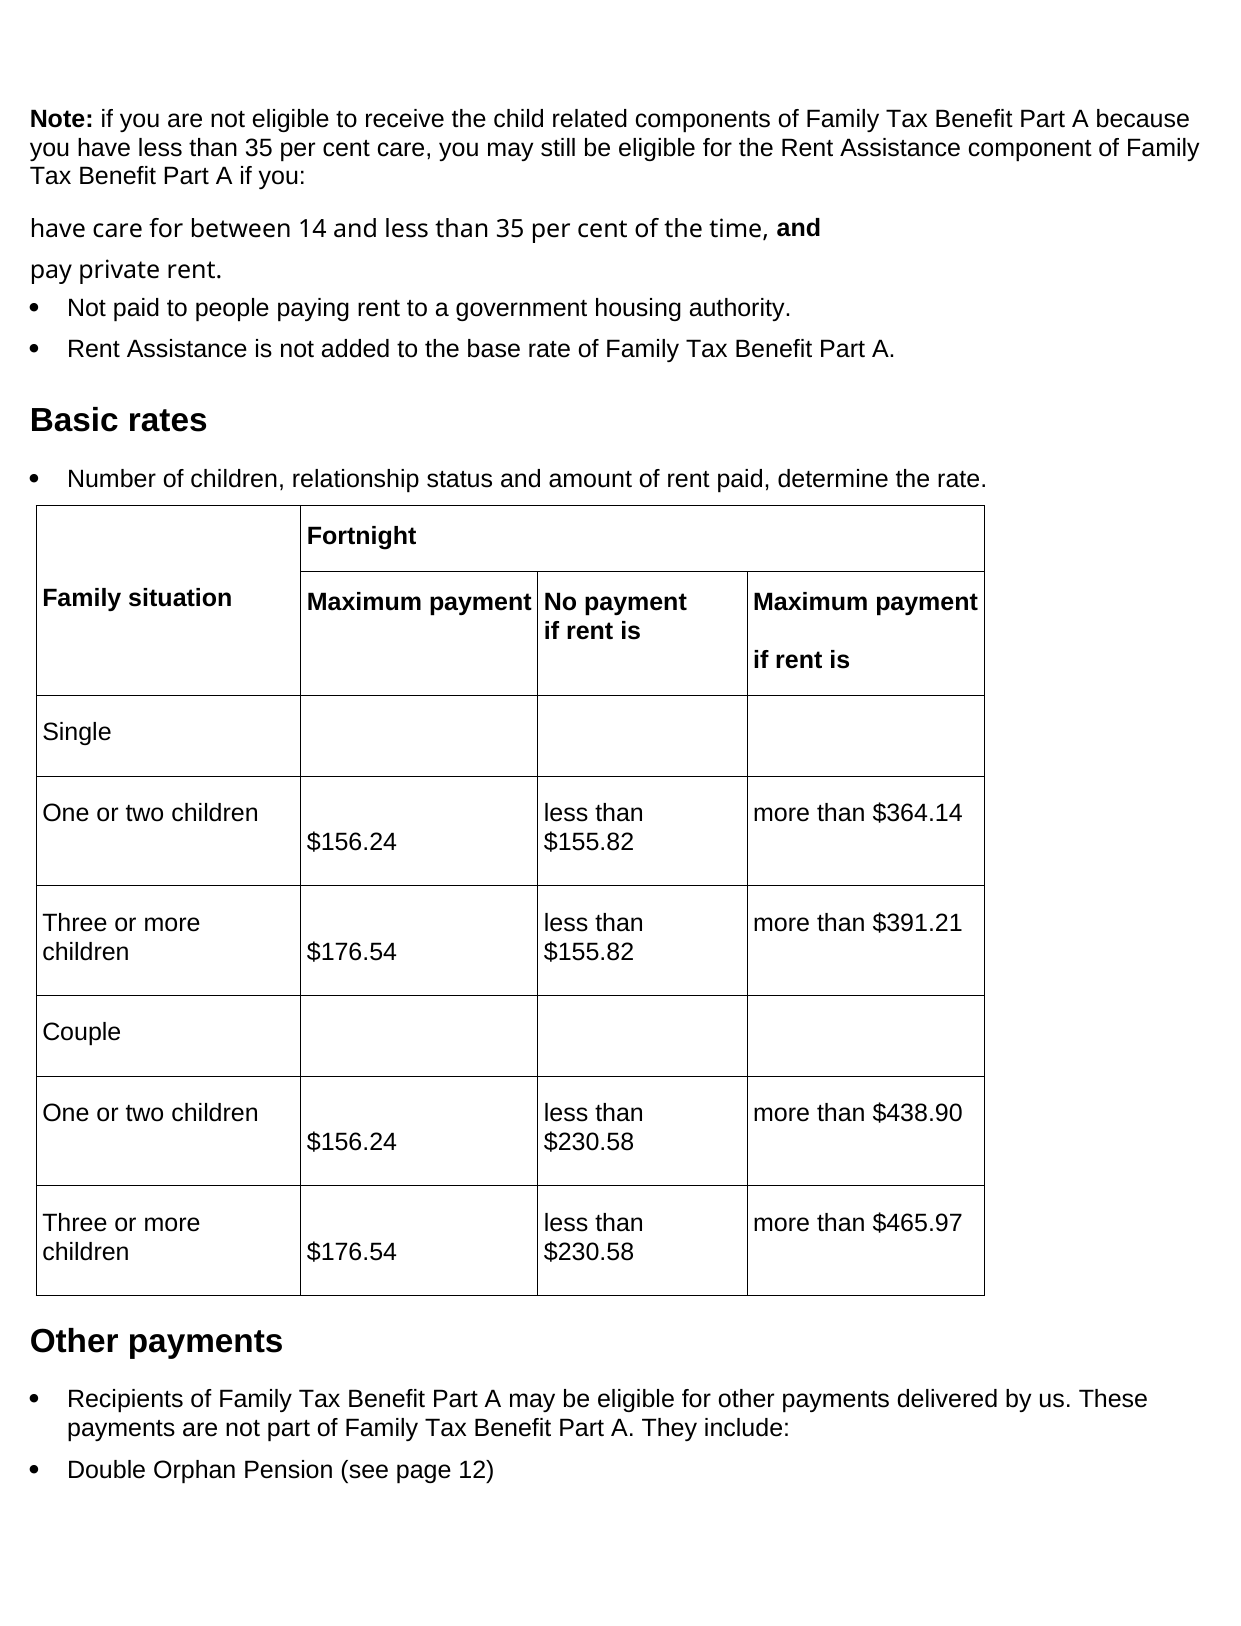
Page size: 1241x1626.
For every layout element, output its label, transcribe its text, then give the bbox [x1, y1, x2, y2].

table_cell more than $465.97 [748, 1186, 984, 1295]
table_header Fortnight [301, 506, 984, 571]
list Double Orphan Pension (see page 12) [29, 1454, 1211, 1483]
table_cell Maximum payment [301, 572, 537, 695]
table_cell $176.54 [301, 1186, 537, 1295]
table_cell Single [37, 696, 300, 776]
table_cell [748, 996, 984, 1076]
table_cell [538, 996, 747, 1076]
table_cell One or two children [37, 777, 300, 885]
table_cell [301, 696, 537, 776]
text have care for between 14 and less than 35 per cent of the time, and [29, 211, 1211, 245]
table_cell more than $364.14 [748, 777, 984, 885]
table_cell Maximum payment if rent is [748, 572, 984, 695]
table_cell [538, 696, 747, 776]
table_cell less than $230.58 [538, 1077, 747, 1185]
table_cell Couple [37, 996, 300, 1076]
table_cell No payment if rent is [538, 572, 747, 695]
list Recipients of Family Tax Benefit Part A may be eligible for other payments delivered by us. These payments are not part of Family Tax Benefit Part A. They include: [29, 1384, 1211, 1442]
text Note: if you are not eligible to receive the child related components of Family Tax Benefit Part A because you have less than 35 per cent care, you may still be eligible for the Rent Assistance component of Family Tax Benefit Part A if you: [29, 104, 1211, 190]
text pay private rent. [29, 252, 1211, 286]
table_header Family situation [37, 506, 300, 695]
table_cell One or two children [37, 1077, 300, 1185]
table_cell $156.24 [301, 777, 537, 885]
list Number of children, relationship status and amount of rent paid, determine the rate. [29, 464, 1211, 492]
table_cell Three or more children [37, 1186, 300, 1295]
table_cell less than $230.58 [538, 1186, 747, 1295]
subtitle Basic rates [29, 400, 1211, 439]
table_cell $176.54 [301, 886, 537, 995]
table_cell [748, 696, 984, 776]
table_cell $156.24 [301, 1077, 537, 1185]
table_cell more than $391.21 [748, 886, 984, 995]
list Rent Assistance is not added to the base rate of Family Tax Benefit Part A. [29, 334, 1211, 363]
table_cell Three or more children [37, 886, 300, 995]
table_cell less than $155.82 [538, 777, 747, 885]
table_cell [301, 996, 537, 1076]
table_cell less than $155.82 [538, 886, 747, 995]
list Not paid to people paying rent to a government housing authority. [29, 292, 1211, 321]
table_cell more than $438.90 [748, 1077, 984, 1185]
subtitle Other payments [29, 1321, 1211, 1359]
